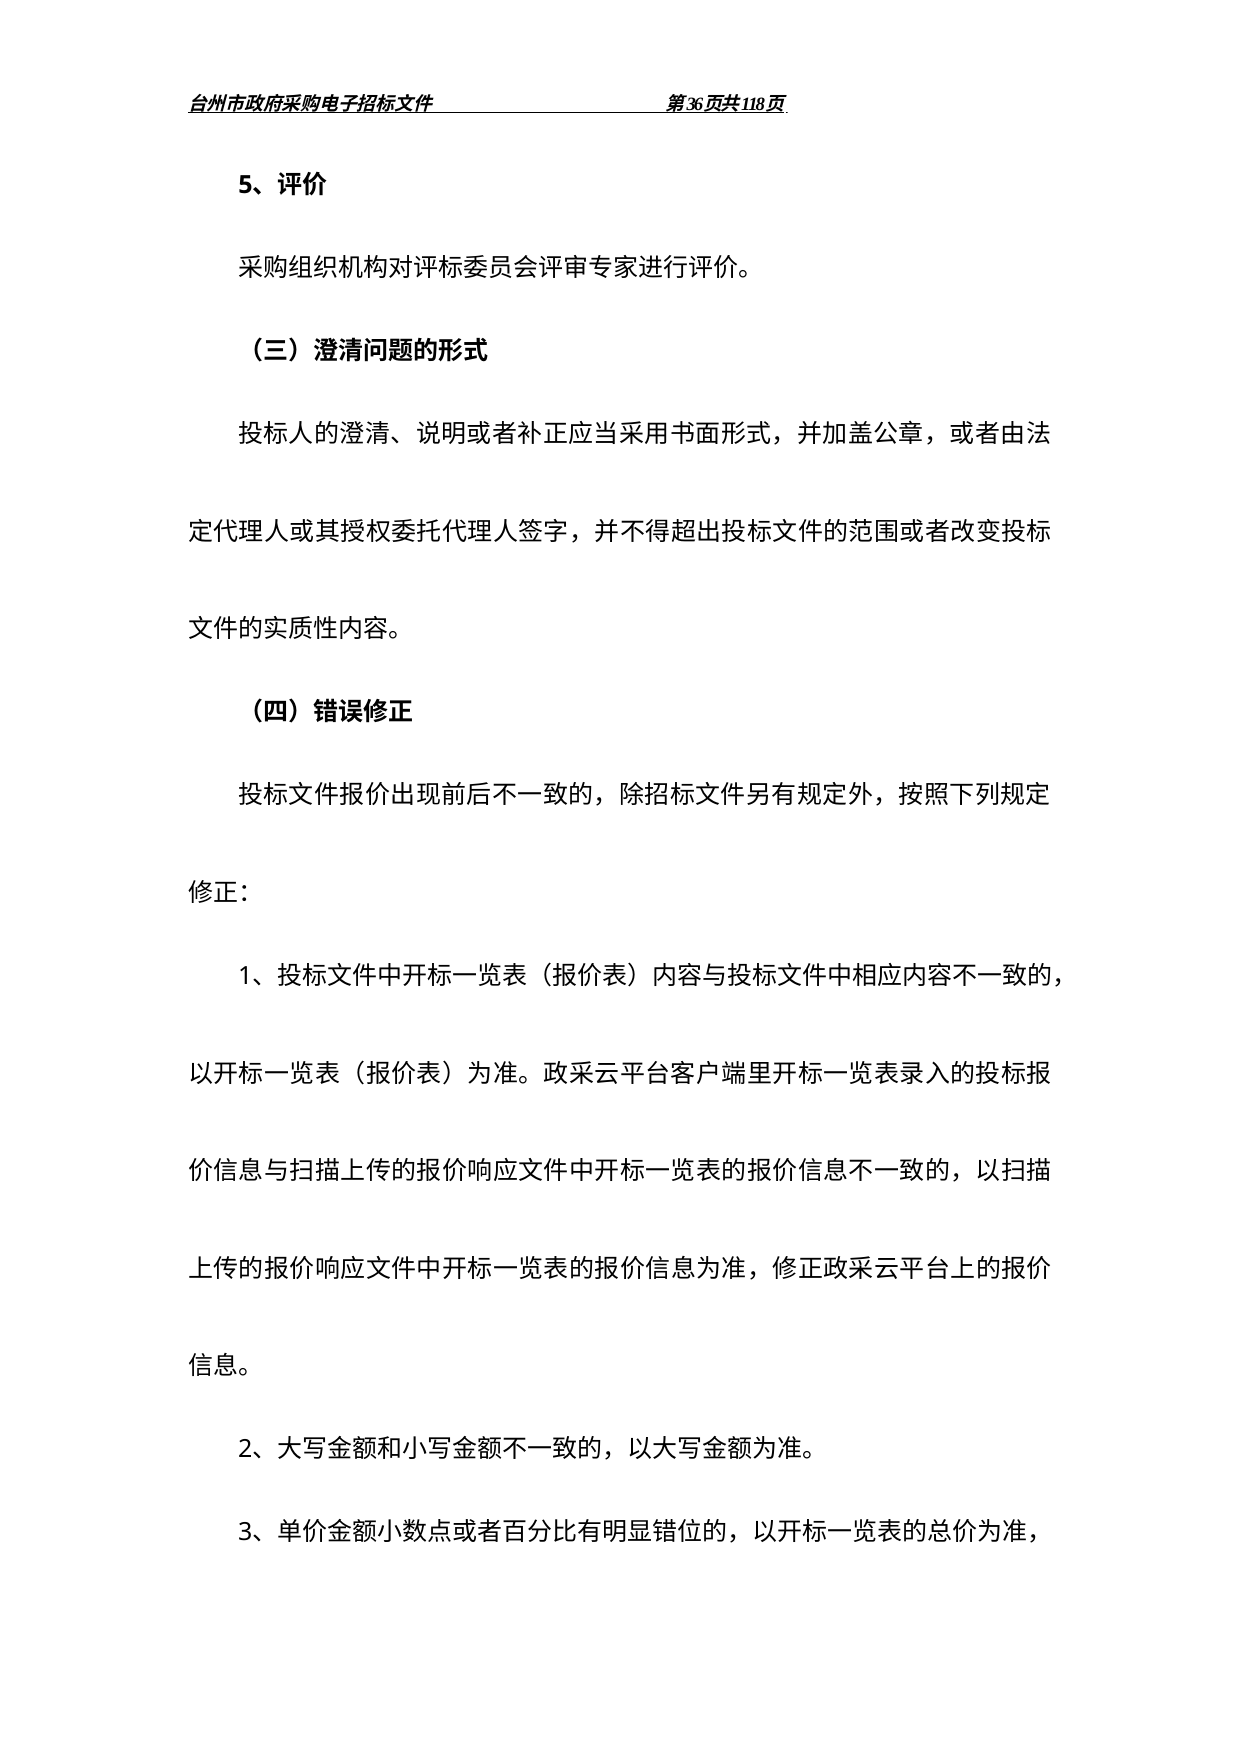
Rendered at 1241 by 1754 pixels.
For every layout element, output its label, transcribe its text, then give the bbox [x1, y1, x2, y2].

text 2、大写金额和小写金额不一致的，以大写金额为准。 [188, 1414, 1052, 1479]
text 投标文件报价出现前后不一致的，除招标文件另有规定外，按照下列规定修正： [188, 761, 1052, 923]
text 采购组织机构对评标委员会评审专家进行评价。 [188, 233, 1052, 298]
text 投标人的澄清、说明或者补正应当采用书面形式，并加盖公章，或者由法定代理人或其授权委托代理人签字，并不得超出投标文件的范围或者改变投标文件的实质性内容。 [188, 399, 1052, 659]
text （三）澄清问题的形式 [188, 316, 1052, 381]
text 1、投标文件中开标一览表（报价表）内容与投标文件中相应内容不一致的，以开标一览表（报价表）为准。政采云平台客户端里开标一览表录入的投标报价信息与扫描上传的报价响应文件中开标一览表的报价信息不一致的，以扫描上传的报价响应文件中开标一览表的报价信息为准，修正政采云平台上的报价信息。 [188, 941, 1052, 1396]
text 5、评价 [188, 150, 1052, 215]
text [188, 1497, 1052, 1562]
text （四）错误修正 [188, 677, 1052, 742]
